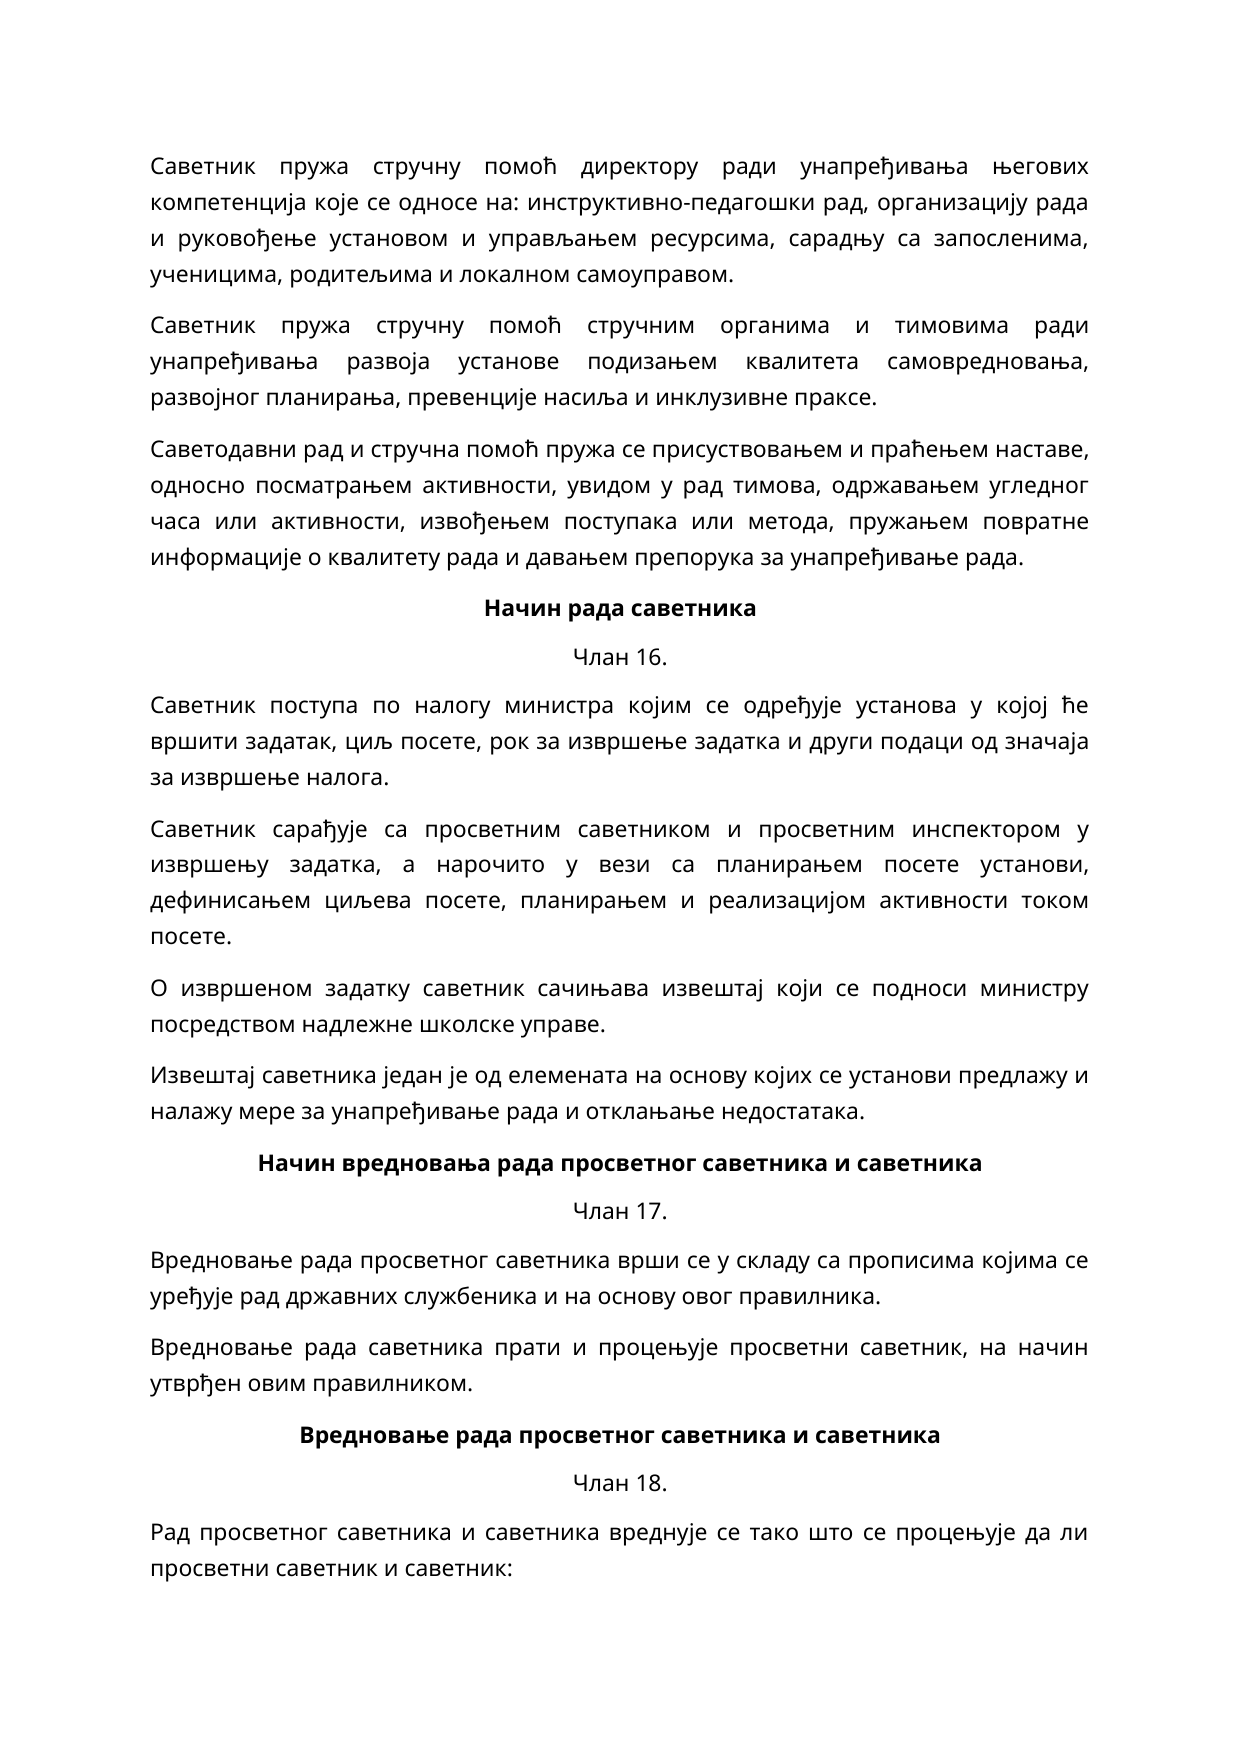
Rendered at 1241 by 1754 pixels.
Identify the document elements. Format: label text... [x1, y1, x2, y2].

text Члан 18. [150, 1467, 1090, 1498]
text Извештај саветника један је од елемената на основу којих се установи предлажу и налажу мере за унапређивање рада и отклањање недостатака. [150, 1059, 1090, 1127]
text Саветник пружа стручну помоћ стручним органима и тимовима ради унапређивања развоја установе подизањем квалитета самовредновања, развојног планирања, превенције насиља и инклузивне праксе. [150, 309, 1090, 412]
text Саветодавни рад и стручна помоћ пружа се присуствовањем и праћењем наставе, односно посматрањем активности, увидом у рад тимова, одржавањем угледног часа или активности, извођењем поступака или метода, пружањем повратне информације о квалитету рада и давањем препорука за унапређивање рада. [150, 433, 1090, 572]
text Саветник пружа стручну помоћ директору ради унапређивања његових компетенција које се односе на: инструктивно-педагошки рад, организацију рада и руковођење установом и управљањем ресурсима, сарадњу са запосленима, ученицима, родитељима и локалном самоуправом. [150, 150, 1090, 289]
text Вредновање рада саветника прати и процењује просветни саветник, на начин утврђен овим правилником. [150, 1331, 1090, 1398]
text Начин рада саветника [150, 592, 1090, 623]
text Начин вредновања рада просветног саветника и саветника [150, 1147, 1090, 1178]
text Рад просветног саветника и саветника вреднује се тако што се процењује да ли просветни саветник и саветник: [150, 1516, 1090, 1583]
text Члан 16. [150, 641, 1090, 672]
text Саветник поступа по налогу министра којим се одређује установа у којој ће вршити задатак, циљ посете, рок за извршење задатка и други подаци од значаја за извршење налога. [150, 689, 1090, 792]
text Вредновање рада просветног саветника и саветника [150, 1419, 1090, 1450]
text Вредновање рада просветног саветника врши се у складу са прописима којима се уређује рад државних службеника и на основу овог правилника. [150, 1244, 1090, 1311]
text Члан 17. [150, 1195, 1090, 1227]
text О извршеном задатку саветник сачињава извештај који се подноси министру посредством надлежне школске управе. [150, 972, 1090, 1039]
text Саветник сарађује са просветним саветником и просветним инспектором у извршењу задатка, а нарочито у вези са планирањем посете установи, дефинисањем циљева посете, планирањем и реализацијом активности током посете. [150, 812, 1090, 952]
